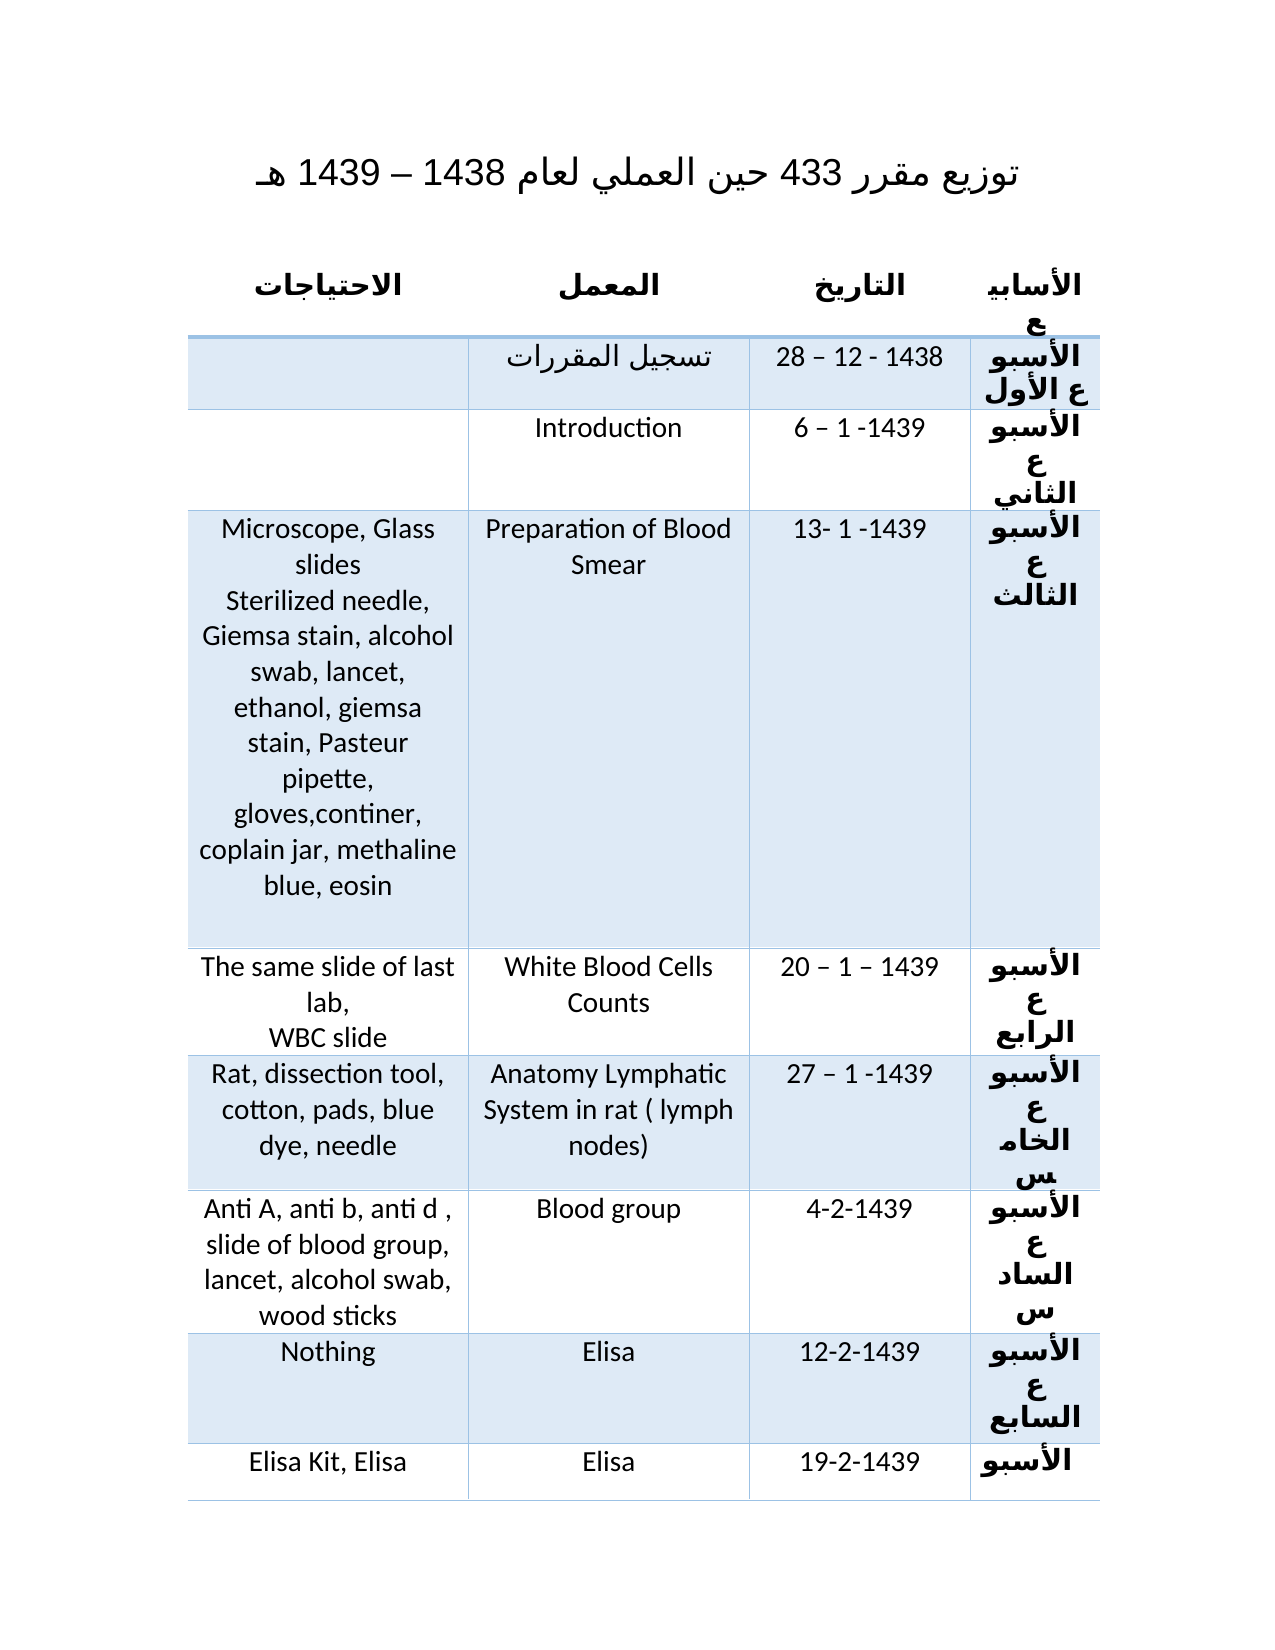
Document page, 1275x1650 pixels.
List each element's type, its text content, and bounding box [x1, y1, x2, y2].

table_cell Rat, dissection tool, cotton, pads, blue dye, needle [188, 1056, 468, 1189]
table_cell [188, 410, 468, 510]
table_cell Anatomy Lymphatic System in rat ( lymph nodes) [469, 1056, 749, 1189]
table_header الأسابيع [970, 268, 1100, 335]
table_cell الأسبوع السابع [971, 1334, 1100, 1443]
table_cell Nothing [188, 1334, 468, 1443]
table_cell The same slide of last lab, WBC slide [188, 949, 468, 1055]
table_cell الأسبوع الثاني [971, 410, 1100, 510]
table_cell 28 – 12 - 1438 [750, 339, 970, 409]
table_cell الأسبوع الرابع [971, 949, 1100, 1055]
table_cell Preparation of Blood Smear [469, 511, 749, 947]
table_cell الأسبوع السادس [971, 1191, 1100, 1333]
table_cell 12-2-1439 [750, 1334, 970, 1443]
table_header المعمل [468, 268, 749, 335]
table_header الاحتياجات [188, 268, 468, 335]
table_cell Elisa [469, 1334, 749, 1443]
table_cell 6 – 1 -1439 [750, 410, 970, 510]
table_cell Elisa [469, 1444, 749, 1499]
text توزيع مقرر 433 حين العملي لعام 1438 – 1439 هـ [187, 150, 1087, 193]
table_cell Blood group [469, 1191, 749, 1333]
table_cell الأسبوع الثامن [971, 1444, 1100, 1499]
table_cell White Blood Cells Counts [469, 949, 749, 1055]
table_cell 19-2-1439 [750, 1444, 970, 1499]
table_cell تسجيل المقررات [469, 339, 749, 409]
table_cell الأسبوع الخامس [971, 1056, 1100, 1189]
table_cell [188, 339, 468, 409]
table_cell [188, 1444, 468, 1499]
table_cell Microscope, Glass slides Sterilized needle, Giemsa stain, alcohol swab, lancet, ethanol, giemsa stain, Pasteur pipette, gloves,continer, coplain jar, methaline blue, eosin [188, 511, 468, 947]
table_cell الأسبوع الأول [971, 339, 1100, 409]
table_cell Anti A, anti b, anti d , slide of blood group, lancet, alcohol swab, wood sticks [188, 1191, 468, 1333]
table_cell 27 – 1 -1439 [750, 1056, 970, 1189]
table_cell Introduction [469, 410, 749, 510]
table_cell 13- 1 -1439 [750, 511, 970, 947]
table_cell الأسبوع الثالث [971, 511, 1100, 947]
table_cell 20 – 1 – 1439 [750, 949, 970, 1055]
table_header التاريخ [749, 268, 970, 335]
table_cell 4-2-1439 [750, 1191, 970, 1333]
